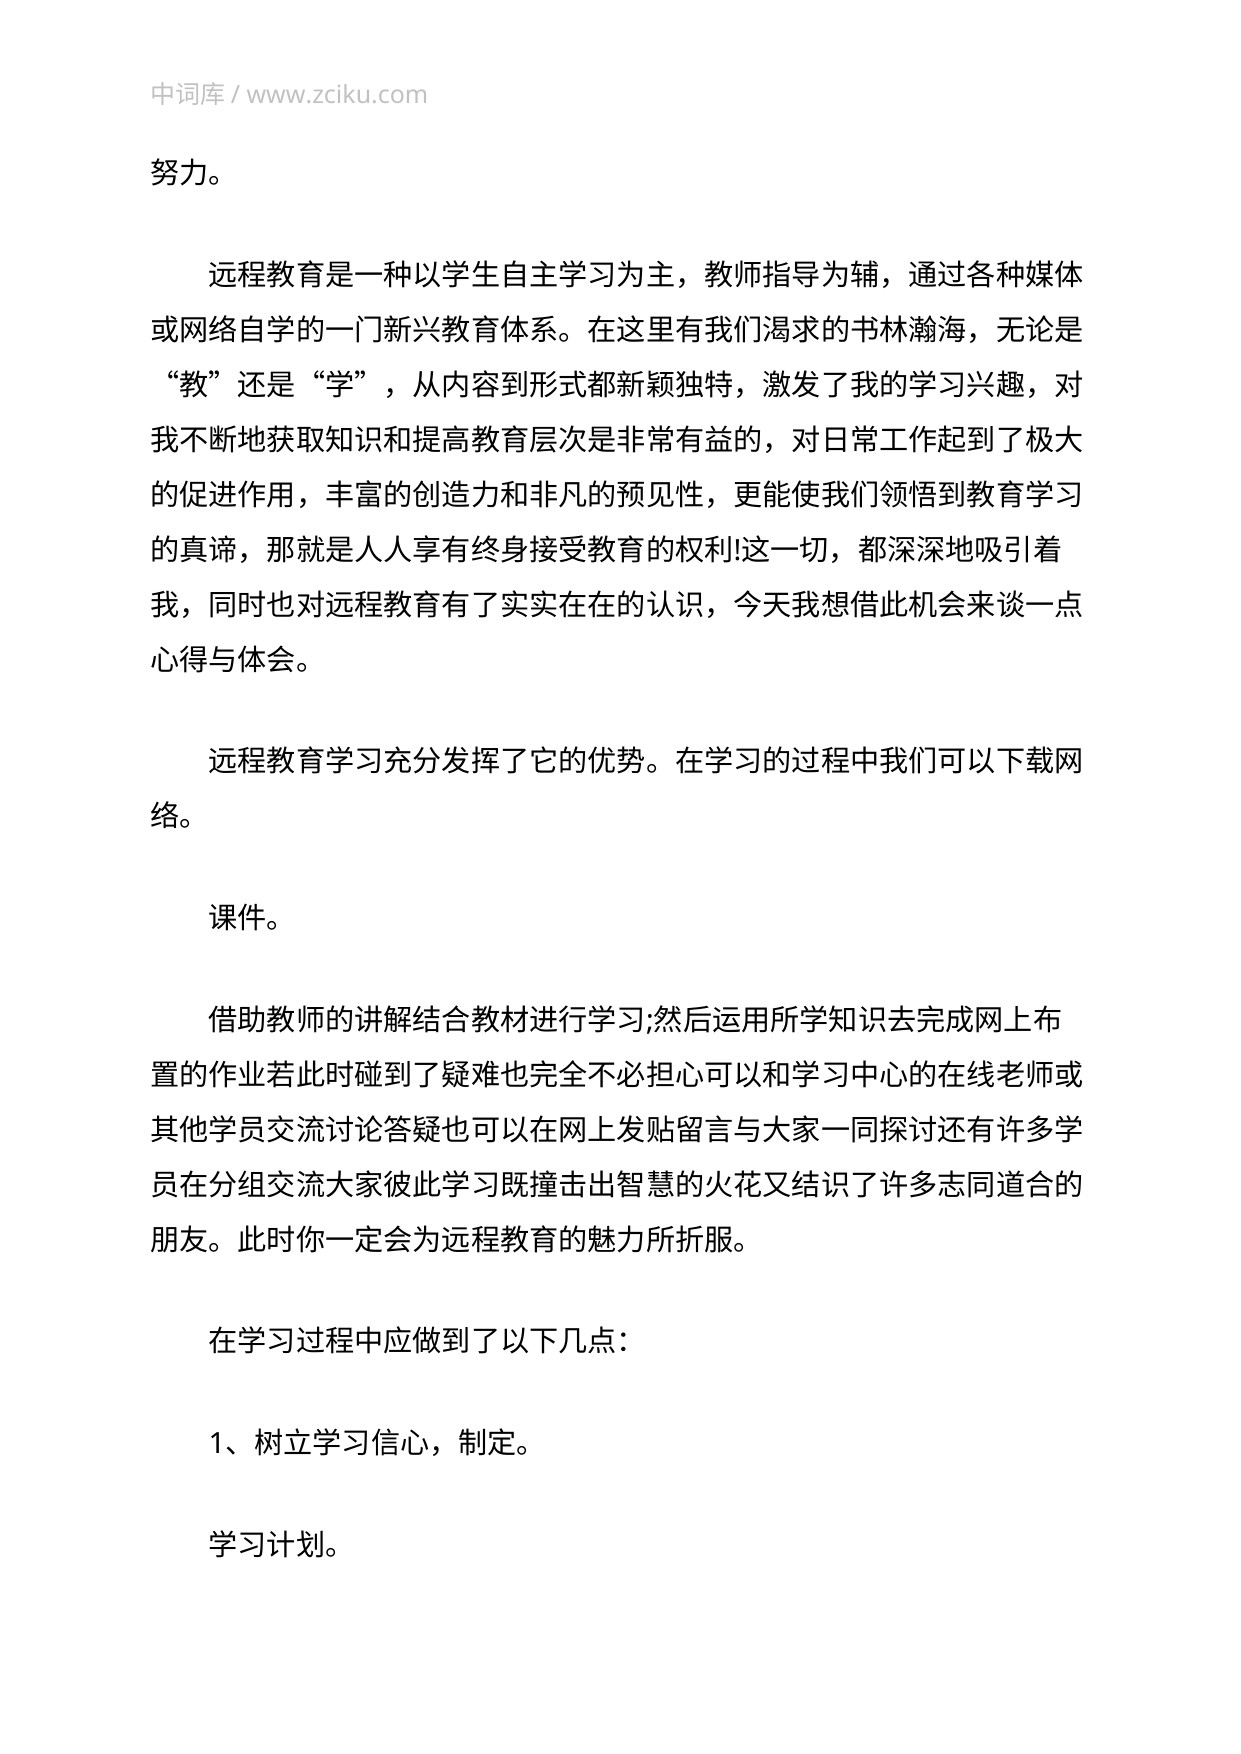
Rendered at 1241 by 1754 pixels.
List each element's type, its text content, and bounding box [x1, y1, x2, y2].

text 远程教育学习充分发挥了它的优势。在学习的过程中我们可以下载网络。 [150, 738, 1090, 835]
text 学习计划。 [150, 1522, 1090, 1564]
text 远程教育是一种以学生自主学习为主，教师指导为辅，通过各种媒体或网络自学的一门新兴教育体系。在这里有我们渴求的书林瀚海，无论是“教”还是“学”，从内容到形式都新颖独特，激发了我的学习兴趣，对我不断地获取知识和提高教育层次是非常有益的，对日常工作起到了极大的促进作用，丰富的创造力和非凡的预见性，更能使我们领悟到教育学习的真谛，那就是人人享有终身接受教育的权利!这一切，都深深地吸引着我，同时也对远程教育有了实实在在的认识，今天我想借此机会来谈一点心得与体会。 [150, 252, 1090, 678]
text 课件。 [150, 894, 1090, 937]
text 1、树立学习信心，制定。 [150, 1419, 1090, 1462]
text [150, 150, 1090, 192]
text 借助教师的讲解结合教材进行学习;然后运用所学知识去完成网上布置的作业若此时碰到了疑难也完全不必担心可以和学习中心的在线老师或其他学员交流讨论答疑也可以在网上发贴留言与大家一同探讨还有许多学员在分组交流大家彼此学习既撞击出智慧的火花又结识了许多志同道合的朋友。此时你一定会为远程教育的魅力所折服。 [150, 996, 1090, 1258]
text 在学习过程中应做到了以下几点： [150, 1318, 1090, 1360]
